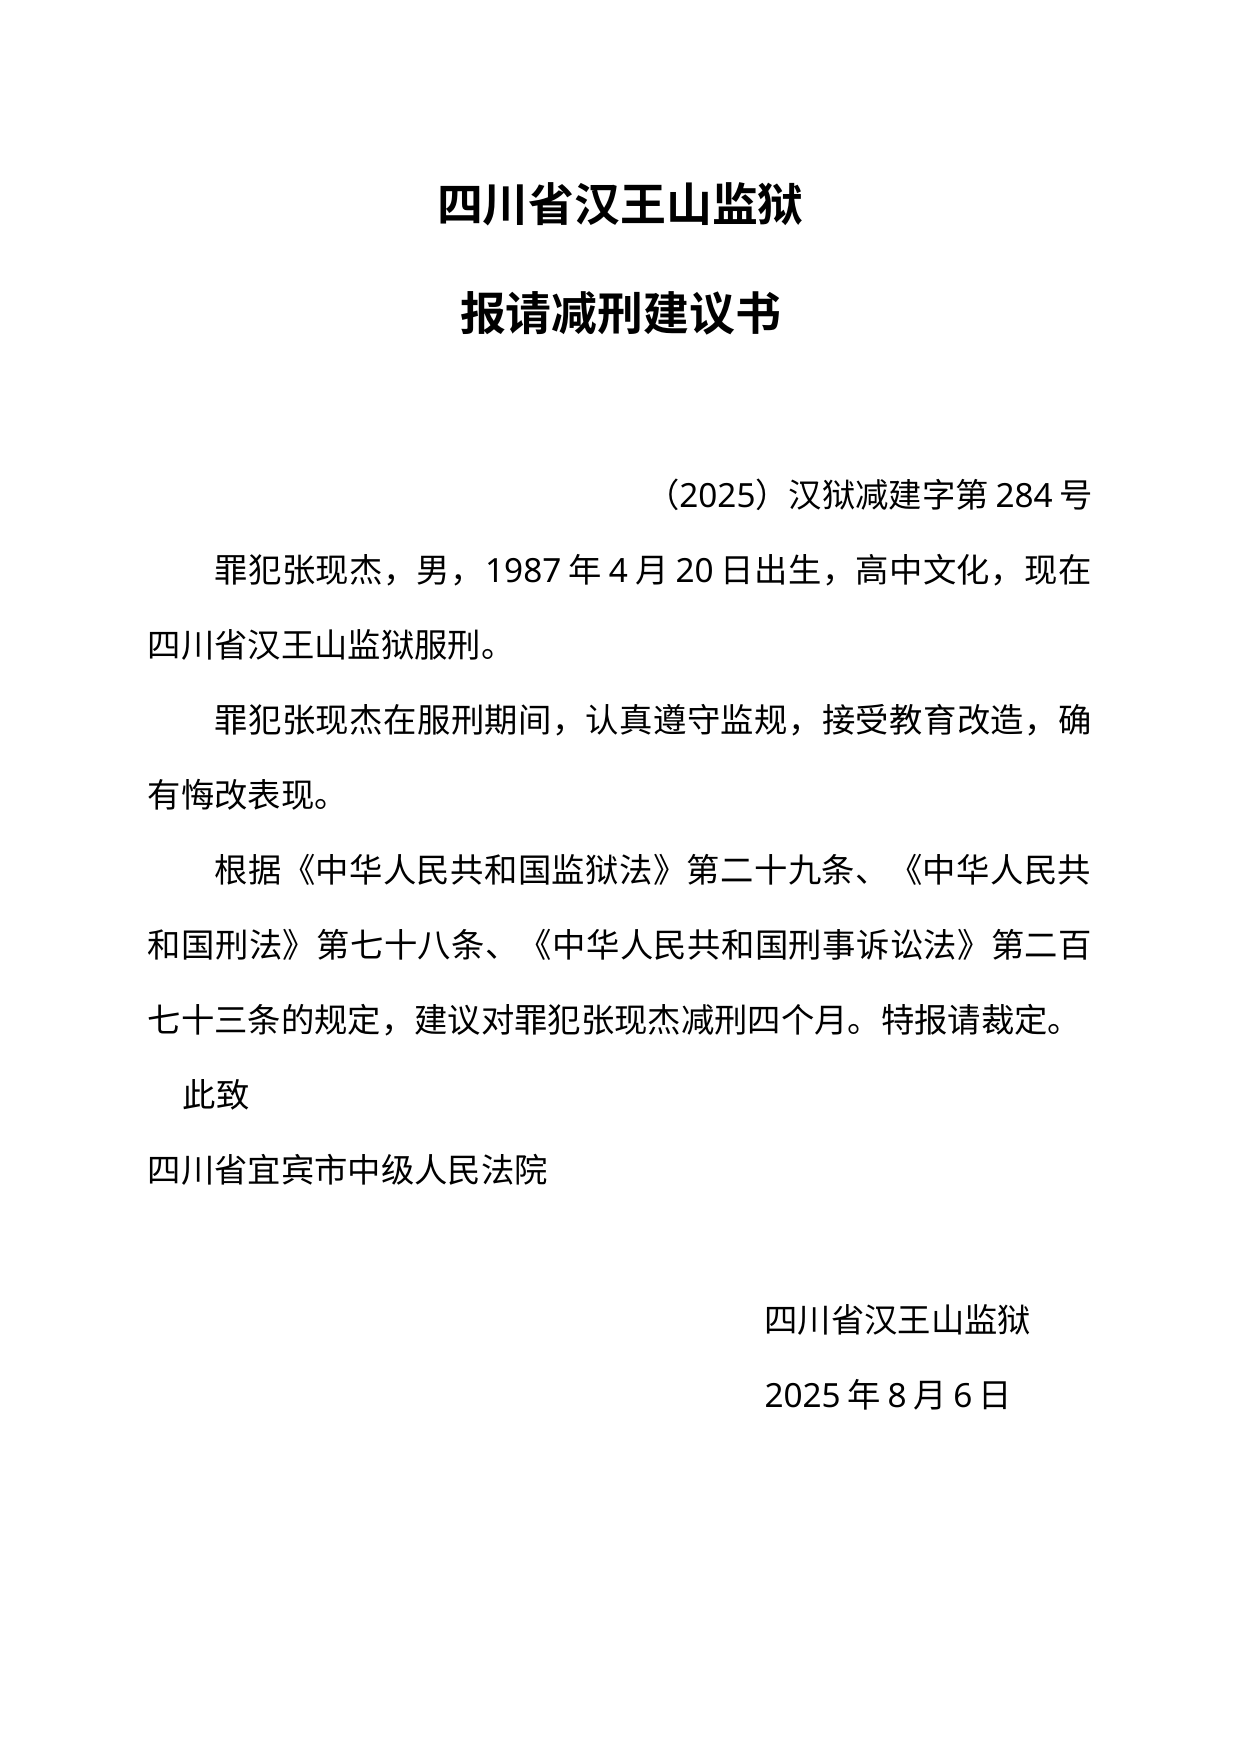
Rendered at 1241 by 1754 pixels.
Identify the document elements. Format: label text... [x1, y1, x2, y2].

text 2025年8月6日 [148, 1356, 1092, 1431]
text 根据《中华人民共和国监狱法》第二十九条、《中华人民共和国刑法》第七十八条、《中华人民共和国刑事诉讼法》第二百七十三条的规定，建议对罪犯张现杰减刑四个月。特报请裁定。 [148, 831, 1092, 1056]
text 报请减刑建议书 [148, 273, 1092, 348]
text （2025）汉狱减建字第284号 [148, 456, 1092, 531]
text 罪犯张现杰，男，1987年4月20日出生，高中文化，现在四川省汉王山监狱服刑。 [148, 531, 1092, 681]
text 四川省宜宾市中级人民法院 [148, 1131, 1092, 1206]
text 四川省汉王山监狱 [148, 164, 1092, 239]
text 四川省汉王山监狱 [148, 1281, 1092, 1356]
text 此致 [148, 1056, 1092, 1131]
text 罪犯张现杰在服刑期间，认真遵守监规，接受教育改造，确有悔改表现。 [148, 681, 1092, 831]
